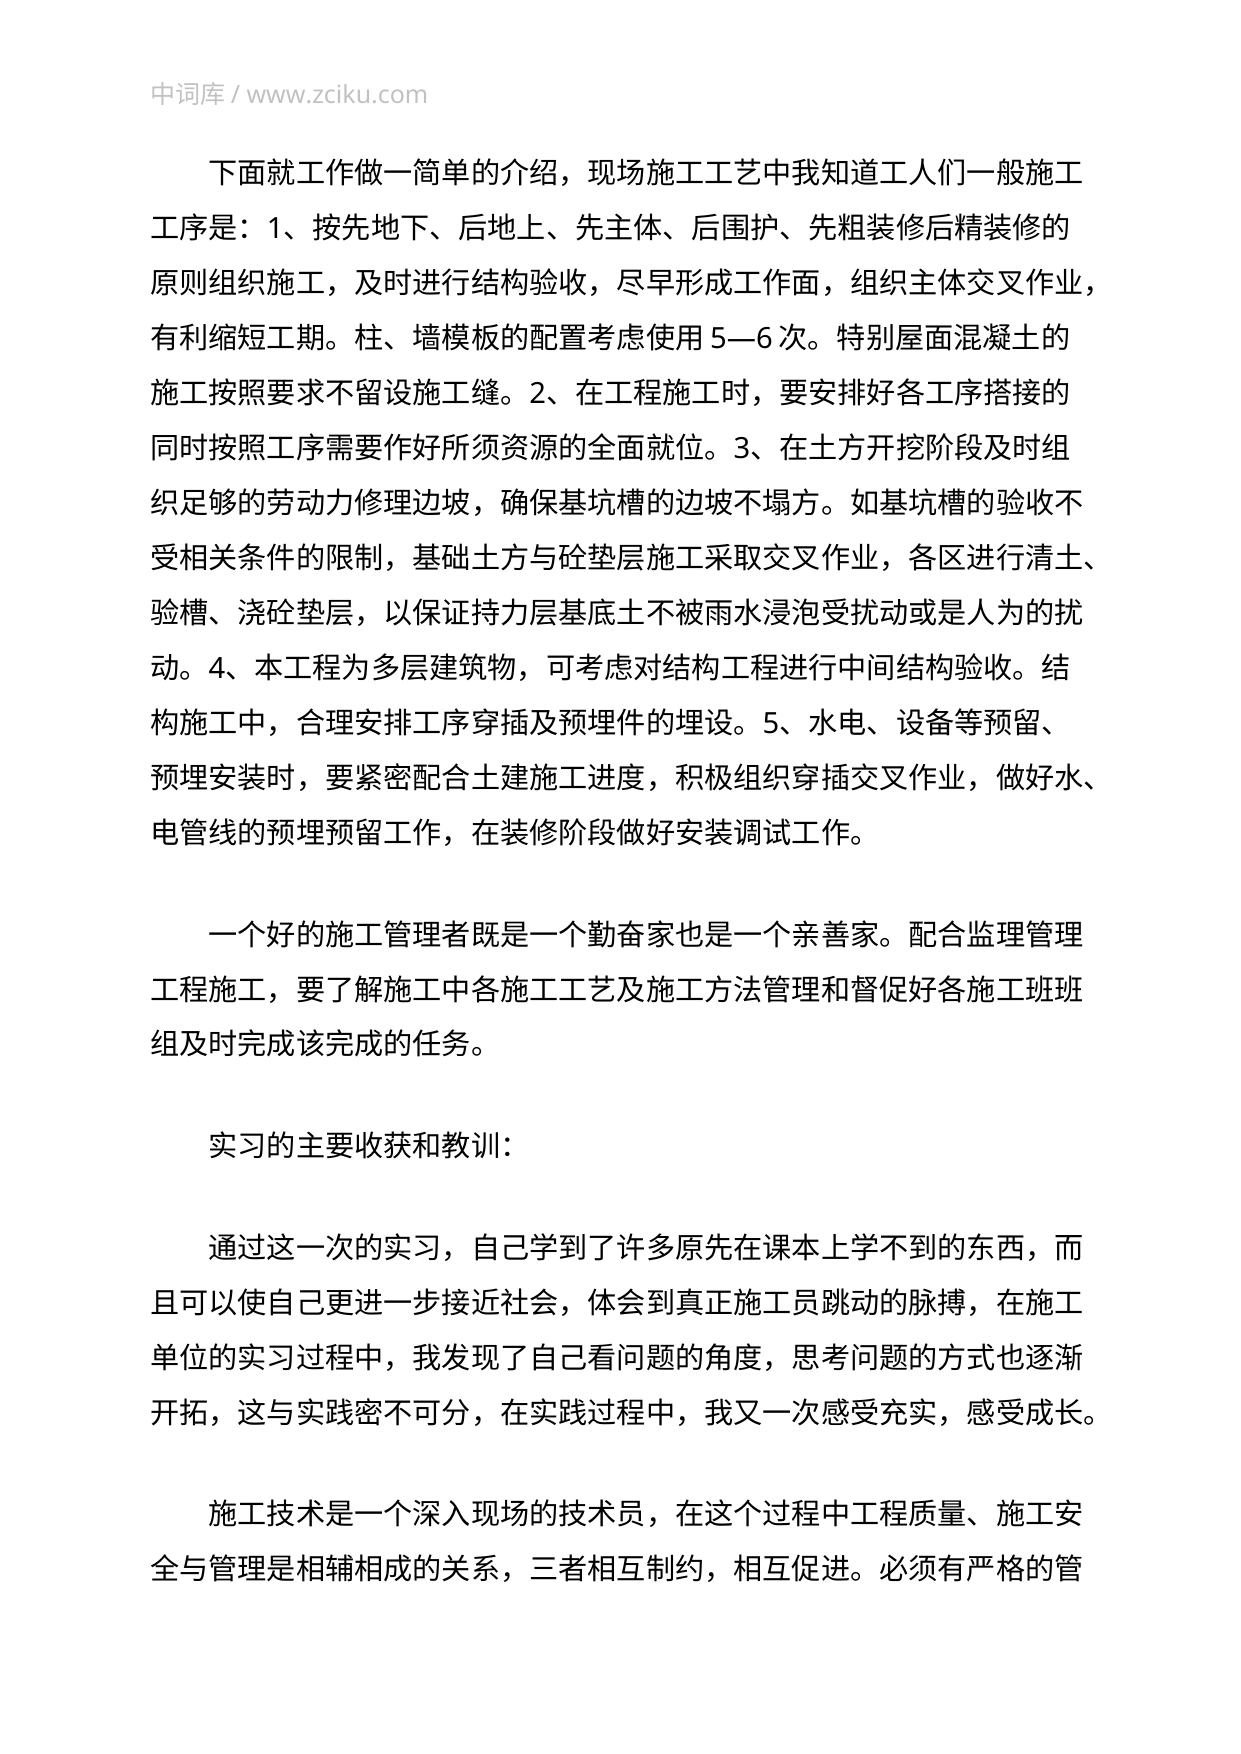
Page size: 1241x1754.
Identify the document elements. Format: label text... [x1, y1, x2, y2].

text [150, 1491, 1090, 1588]
text 一个好的施工管理者既是一个勤奋家也是一个亲善家。配合监理管理工程施工，要了解施工中各施工工艺及施工方法管理和督促好各施工班班组及时完成该完成的任务。 [150, 911, 1090, 1063]
text 下面就工作做一简单的介绍，现场施工工艺中我知道工人们一般施工工序是：1、按先地下、后地上、先主体、后围护、先粗装修后精装修的原则组织施工，及时进行结构验收，尽早形成工作面，组织主体交叉作业，有利缩短工期。柱、墙模板的配置考虑使用5—6次。特别屋面混凝土的施工按照要求不留设施工缝。2、在工程施工时，要安排好各工序搭接的同时按照工序需要作好所须资源的全面就位。3、在土方开挖阶段及时组织足够的劳动力修理边坡，确保基坑槽的边坡不塌方。如基坑槽的验收不受相关条件的限制，基础土方与砼垫层施工采取交叉作业，各区进行清土、验槽、浇砼垫层，以保证持力层基底土不被雨水浸泡受扰动或是人为的扰动。4、本工程为多层建筑物，可考虑对结构工程进行中间结构验收。结构施工中，合理安排工序穿插及预埋件的埋设。5、水电、设备等预留、预埋安装时，要紧密配合土建施工进度，积极组织穿插交叉作业，做好水、电管线的预埋预留工作，在装修阶段做好安装调试工作。 [150, 150, 1090, 852]
text 通过这一次的实习，自己学到了许多原先在课本上学不到的东西，而且可以使自己更进一步接近社会，体会到真正施工员跳动的脉搏，在施工单位的实习过程中，我发现了自己看问题的角度，思考问题的方式也逐渐开拓，这与实践密不可分，在实践过程中，我又一次感受充实，感受成长。 [150, 1224, 1090, 1431]
text 实习的主要收获和教训： [150, 1123, 1090, 1165]
